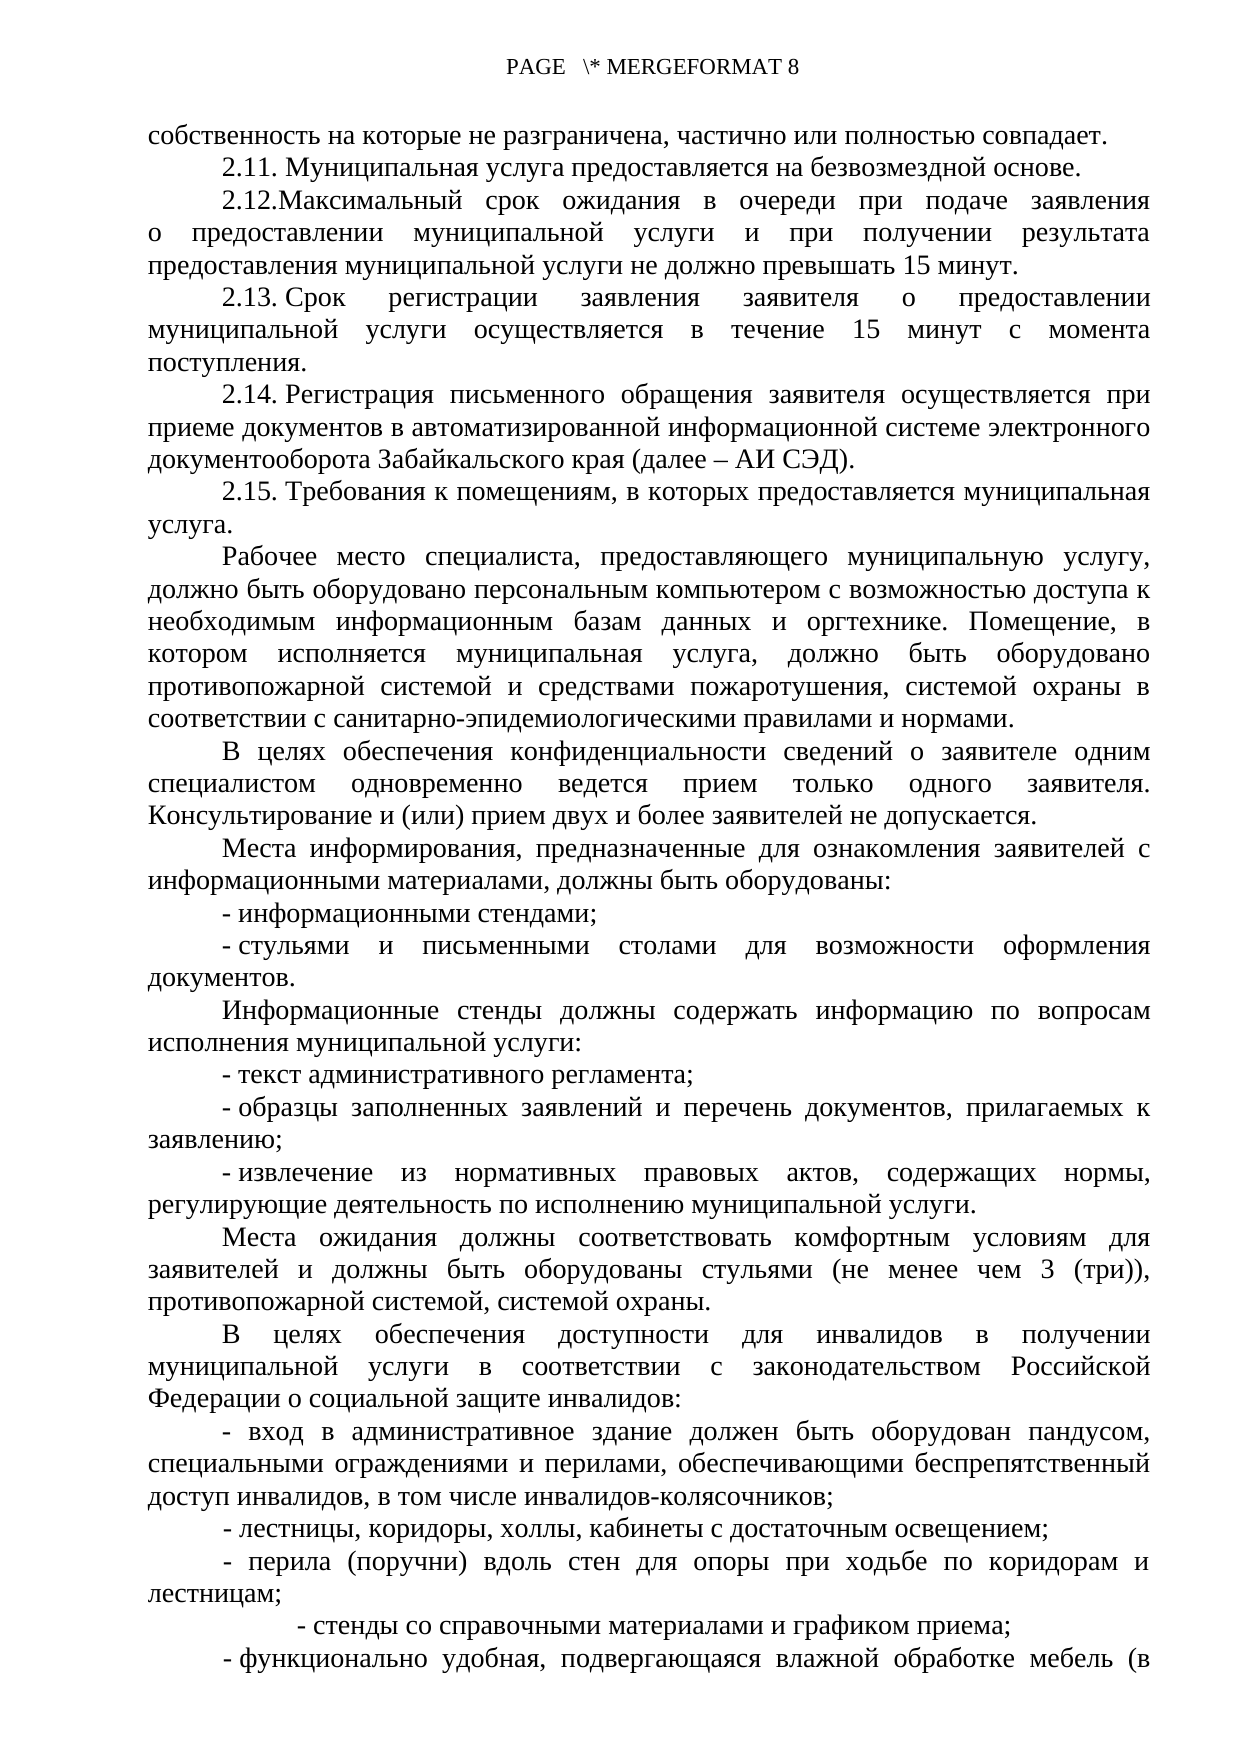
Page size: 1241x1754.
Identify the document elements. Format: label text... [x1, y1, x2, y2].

text 2.15. Требования к помещениям, в которых предоставляется муниципальная услуга. [148, 474, 1152, 539]
text 2.13. Срок регистрации заявления заявителя о предоставлении муниципальной услуги осуществляется в течение 15 минут с момента поступления. [148, 280, 1152, 377]
text Места информирования, предназначенные для ознакомления заявителей с информационными материалами, должны быть оборудованы: [148, 831, 1152, 896]
text - информационными стендами; [148, 896, 1152, 928]
text - образцы заполненных заявлений и перечень документов, прилагаемых к заявлению; [148, 1090, 1152, 1155]
text В целях обеспечения доступности для инвалидов в получении муниципальной услуги в соответствии с законодательством Российской Федерации о социальной защите инвалидов: [148, 1317, 1152, 1414]
text Информационные стенды должны содержать информацию по вопросам исполнения муниципальной услуги: [148, 993, 1152, 1058]
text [148, 118, 1152, 151]
text - лестницы, коридоры, холлы, кабинеты с достаточным освещением; [148, 1511, 1152, 1543]
text 2.11. Муниципальная услуга предоставляется на безвозмездной основе. [148, 151, 1152, 183]
text В целях обеспечения конфиденциальности сведений о заявителе одним специалистом одновременно ведется прием только одного заявителя. Консультирование и (или) прием двух и более заявителей не допускается. [148, 734, 1152, 831]
text - стульями и письменными столами для возможности оформления документов. [148, 928, 1152, 993]
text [148, 1641, 1152, 1673]
list - вход в административное здание должен быть оборудован пандусом, специальными ограждениями и перилами, обеспечивающими беспрепятственный доступ инвалидов, в том числе инвалидов-колясочников; [148, 1414, 1152, 1511]
text 2.12.Максимальный срок ожидания в очереди при подаче заявления о предоставлении муниципальной услуги и при получении результата предоставления муниципальной услуги не должно превышать 15 минут. [148, 183, 1152, 280]
text 2.14. Регистрация письменного обращения заявителя осуществляется при приеме документов в автоматизированной информационной системе электронного документооборота Забайкальского края (далее – АИ СЭД). [148, 377, 1152, 474]
text - стенды со справочными материалами и графиком приема; [222, 1608, 1152, 1641]
text Рабочее место специалиста, предоставляющего муниципальную услугу, должно быть оборудовано персональным компьютером с возможностью доступа к необходимым информационным базам данных и оргтехнике. Помещение, в котором исполняется муниципальная услуга, должно быть оборудовано противопожарной системой и средствами пожаротушения, системой охраны в соответствии с санитарно-эпидемиологическими правилами и нормами. [148, 539, 1152, 734]
text Места ожидания должны соответствовать комфортным условиям для заявителей и должны быть оборудованы стульями (не менее чем 3 (три)), противопожарной системой, системой охраны. [148, 1219, 1152, 1317]
text - извлечение из нормативных правовых актов, содержащих нормы, регулирующие деятельность по исполнению муниципальной услуги. [148, 1155, 1152, 1219]
text - перила (поручни) вдоль стен для опоры при ходьбе по коридорам и лестницам; [148, 1543, 1152, 1608]
text - текст административного регламента; [148, 1058, 1152, 1090]
